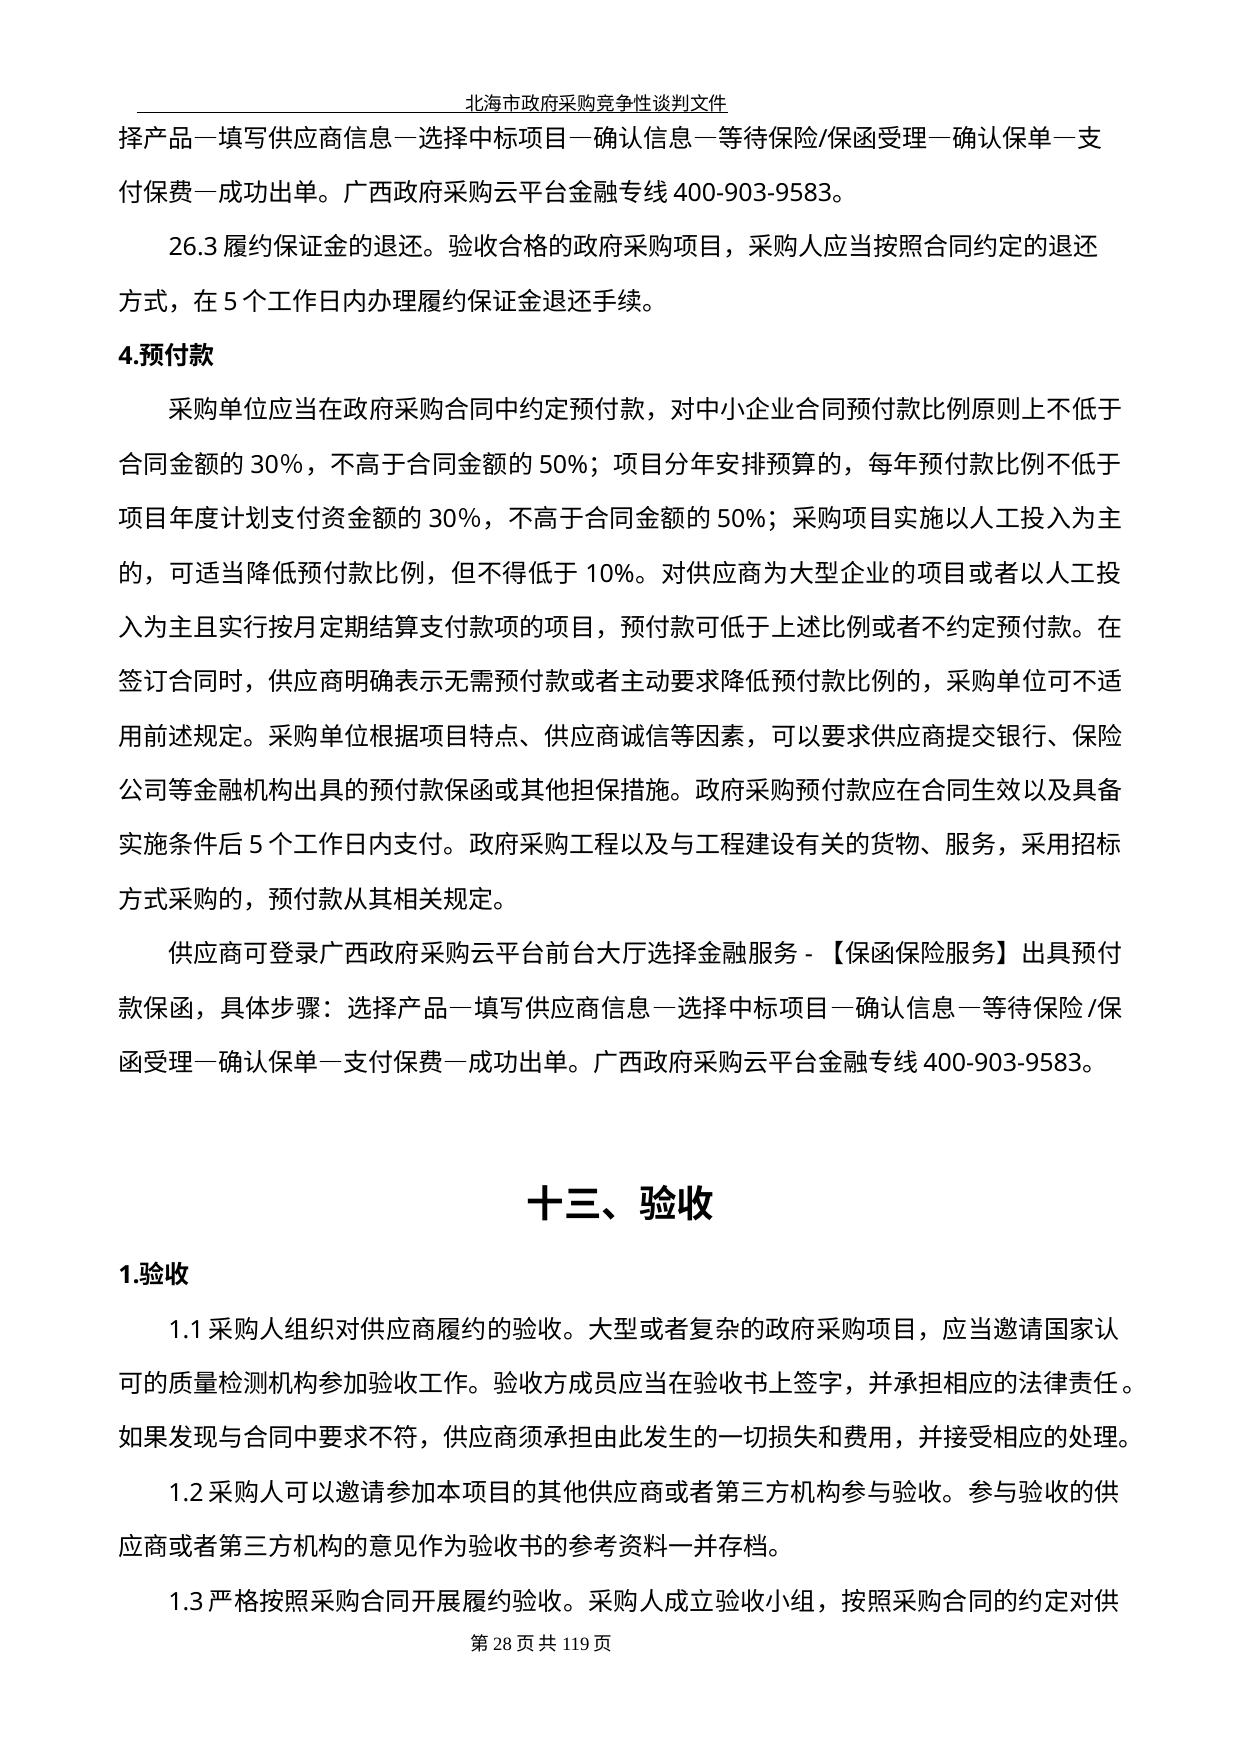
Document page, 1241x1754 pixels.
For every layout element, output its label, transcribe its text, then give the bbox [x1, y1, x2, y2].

text 十三、验收 [118, 1173, 1122, 1228]
text 1.1采购人组织对供应商履约的验收。大型或者复杂的政府采购项目，应当邀请国家认可的质量检测机构参加验收工作。验收方成员应当在验收书上签字，并承担相应的法律责任。如果发现与合同中要求不符，供应商须承担由此发生的一切损失和费用，并接受相应的处理。 [118, 1309, 1122, 1454]
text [118, 1581, 1122, 1617]
text 4.预付款 [118, 336, 1122, 372]
text 采购单位应当在政府采购合同中约定预付款，对中小企业合同预付款比例原则上不低于合同金额的30％，不高于合同金额的50%；项目分年安排预算的，每年预付款比例不低于项目年度计划支付资金额的30％，不高于合同金额的50%；采购项目实施以人工投入为主的，可适当降低预付款比例，但不得低于10%。对供应商为大型企业的项目或者以人工投入为主且实行按月定期结算支付款项的项目，预付款可低于上述比例或者不约定预付款。在签订合同时，供应商明确表示无需预付款或者主动要求降低预付款比例的，采购单位可不适用前述规定。采购单位根据项目特点、供应商诚信等因素，可以要求供应商提交银行、保险公司等金融机构出具的预付款保函或其他担保措施。政府采购预付款应在合同生效以及具备实施条件后5个工作日内支付。政府采购工程以及与工程建设有关的货物、服务，采用招标方式采购的，预付款从其相关规定。 [118, 390, 1122, 916]
text 26.3履约保证金的退还。验收合格的政府采购项目，采购人应当按照合同约定的退还方式，在5个工作日内办理履约保证金退还手续。 [118, 227, 1122, 317]
text 1.验收 [118, 1255, 1122, 1291]
text 供应商可登录广西政府采购云平台前台大厅选择金融服务 - 【保函保险服务】出具预付款保函，具体步骤：选择产品—填写供应商信息—选择中标项目—确认信息—等待保险/保函受理—确认保单—支付保费—成功出单。广西政府采购云平台金融专线400-903-9583。 [118, 934, 1122, 1079]
text 1.2采购人可以邀请参加本项目的其他供应商或者第三方机构参与验收。参与验收的供应商或者第三方机构的意见作为验收书的参考资料一并存档。 [118, 1472, 1122, 1563]
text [118, 118, 1122, 209]
